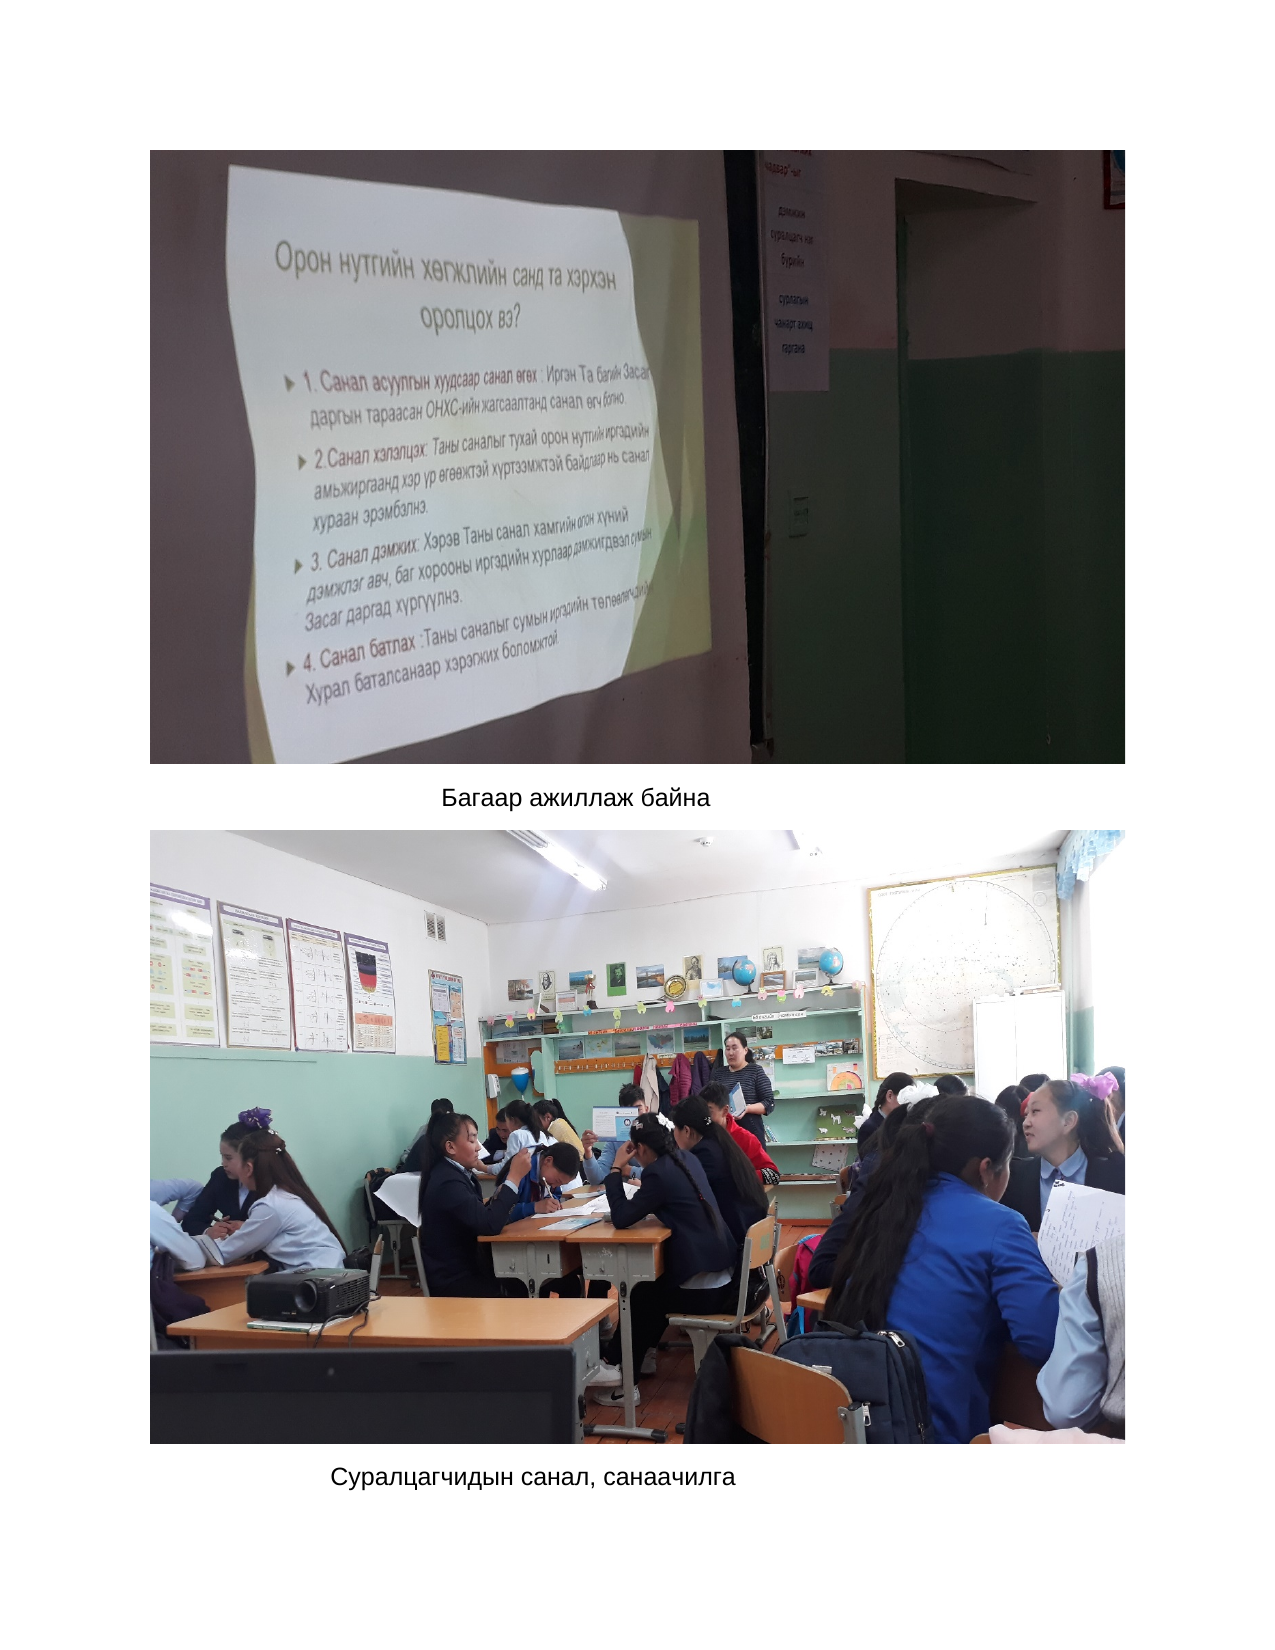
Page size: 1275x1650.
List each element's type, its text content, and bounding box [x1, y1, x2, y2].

picture [150, 150, 1125, 764]
picture [150, 830, 1125, 1444]
text Суралцагчидын санал, санаачилга [150, 1462, 1125, 1491]
text Багаар ажиллаж байна [150, 783, 1125, 812]
